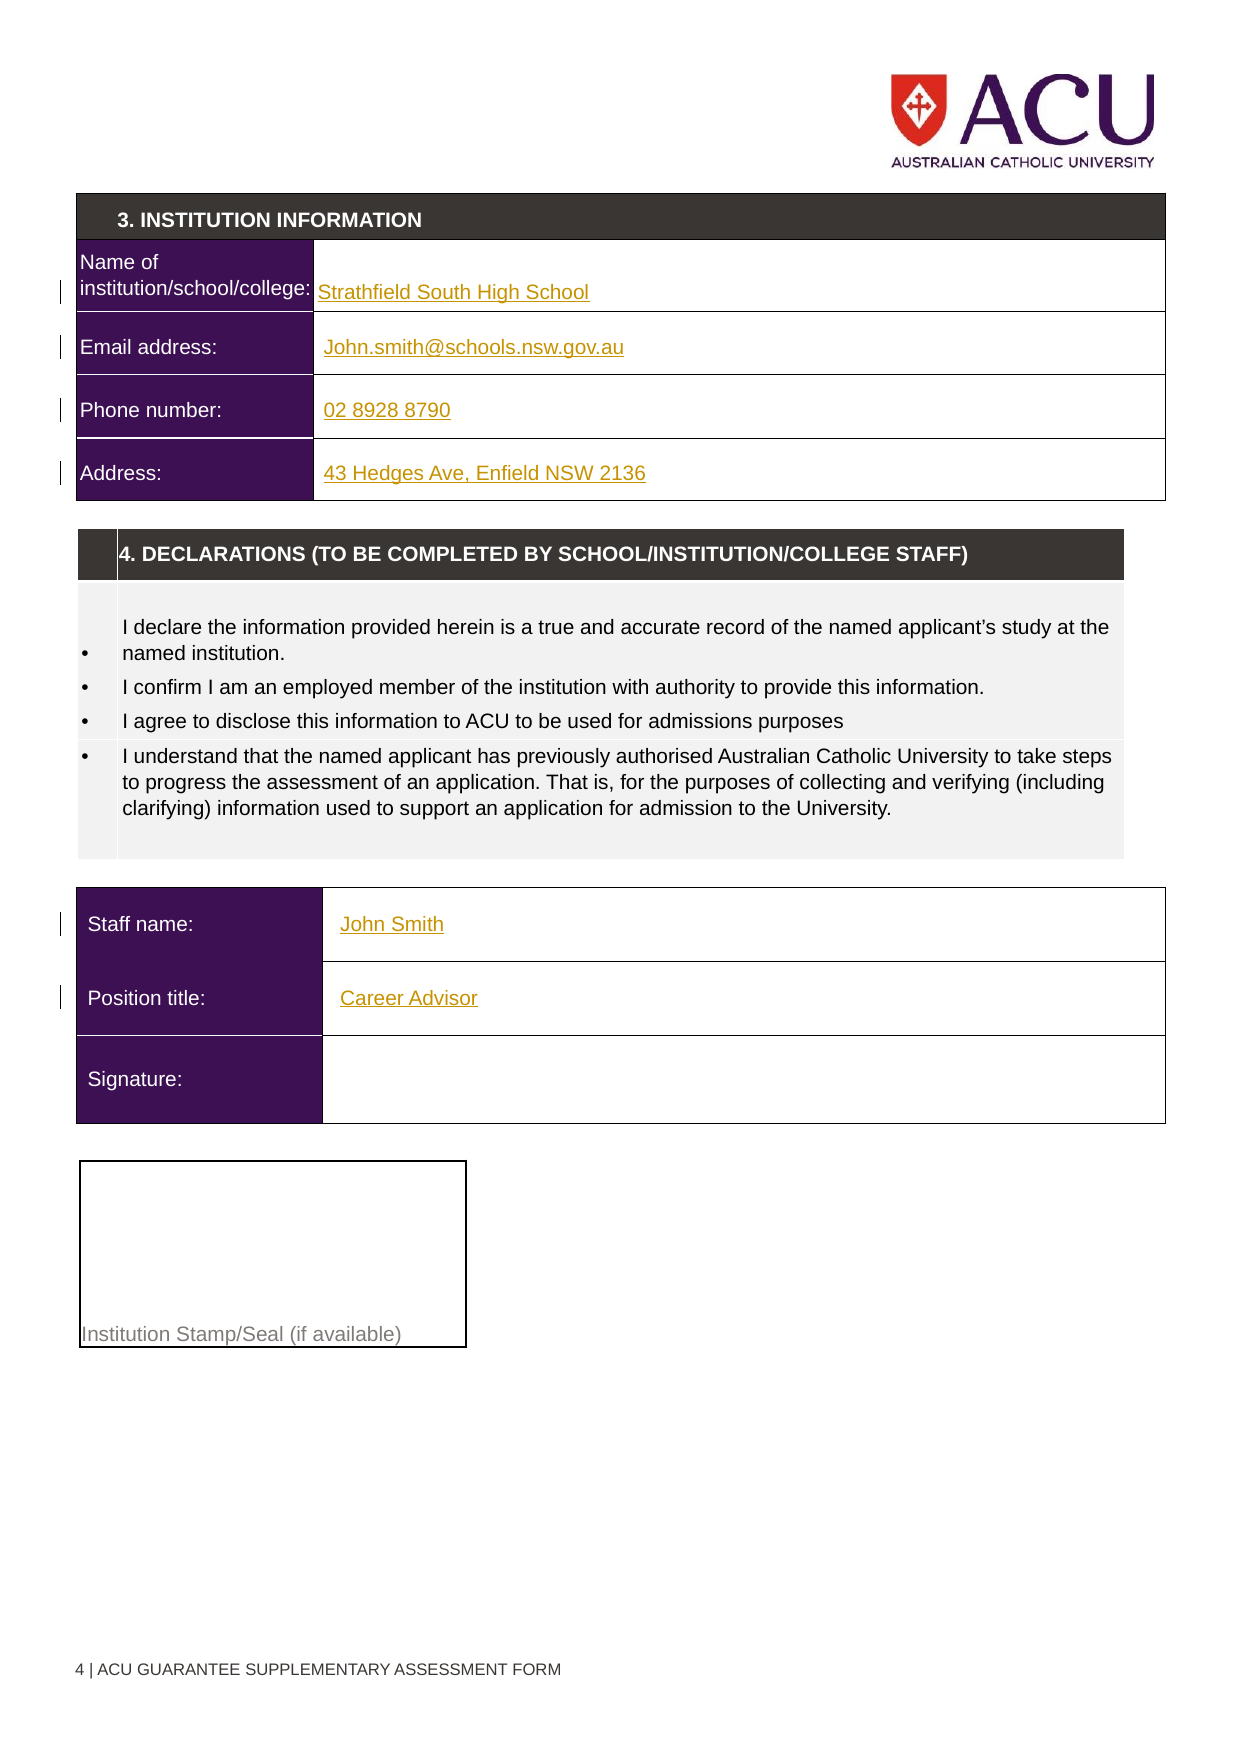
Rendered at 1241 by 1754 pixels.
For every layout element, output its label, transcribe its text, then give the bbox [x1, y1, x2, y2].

table_cell • [78, 705, 117, 739]
table_cell I declare the information provided herein is a true and accurate record of the named applicant’s study at the named institution. [118, 583, 1124, 671]
table_cell Address: [77, 439, 313, 500]
picture [891, 74, 1154, 169]
table_cell [323, 1036, 1165, 1123]
table_cell • [78, 671, 117, 705]
table_cell • [78, 740, 117, 859]
table_cell • [78, 583, 117, 671]
table_cell Email address: [77, 312, 313, 374]
text Institution Stamp/Seal (if available) [81, 1320, 465, 1346]
table_header [323, 888, 1165, 961]
table_header Staff name: [77, 888, 322, 961]
table_cell [314, 240, 1165, 311]
table_cell [314, 375, 1165, 437]
table_cell Signature: [77, 1036, 322, 1123]
table_cell Phone number: [77, 375, 313, 437]
table_header 3. INSTITUTION INFORMATION [77, 194, 1165, 239]
table_cell [314, 312, 1165, 374]
table_cell I understand that the named applicant has previously authorised Australian Catholic University to take steps to progress the assessment of an application. That is, for the purposes of collecting and verifying (including clarifying) information used to support an application for admission to the University. [118, 740, 1124, 859]
table_header [78, 529, 117, 580]
table_cell [314, 439, 1165, 500]
table_cell Position title: [77, 961, 322, 1035]
table_header 4. DECLARATIONS (TO BE COMPLETED BY SCHOOL/INSTITUTION/COLLEGE STAFF) [118, 529, 1124, 580]
table_cell I confirm I am an employed member of the institution with authority to provide this information. [118, 671, 1124, 705]
table_cell [323, 962, 1165, 1035]
table_cell I agree to disclose this information to ACU to be used for admissions purposes [118, 705, 1124, 739]
table_cell Name of institution/school/college: [77, 240, 313, 311]
